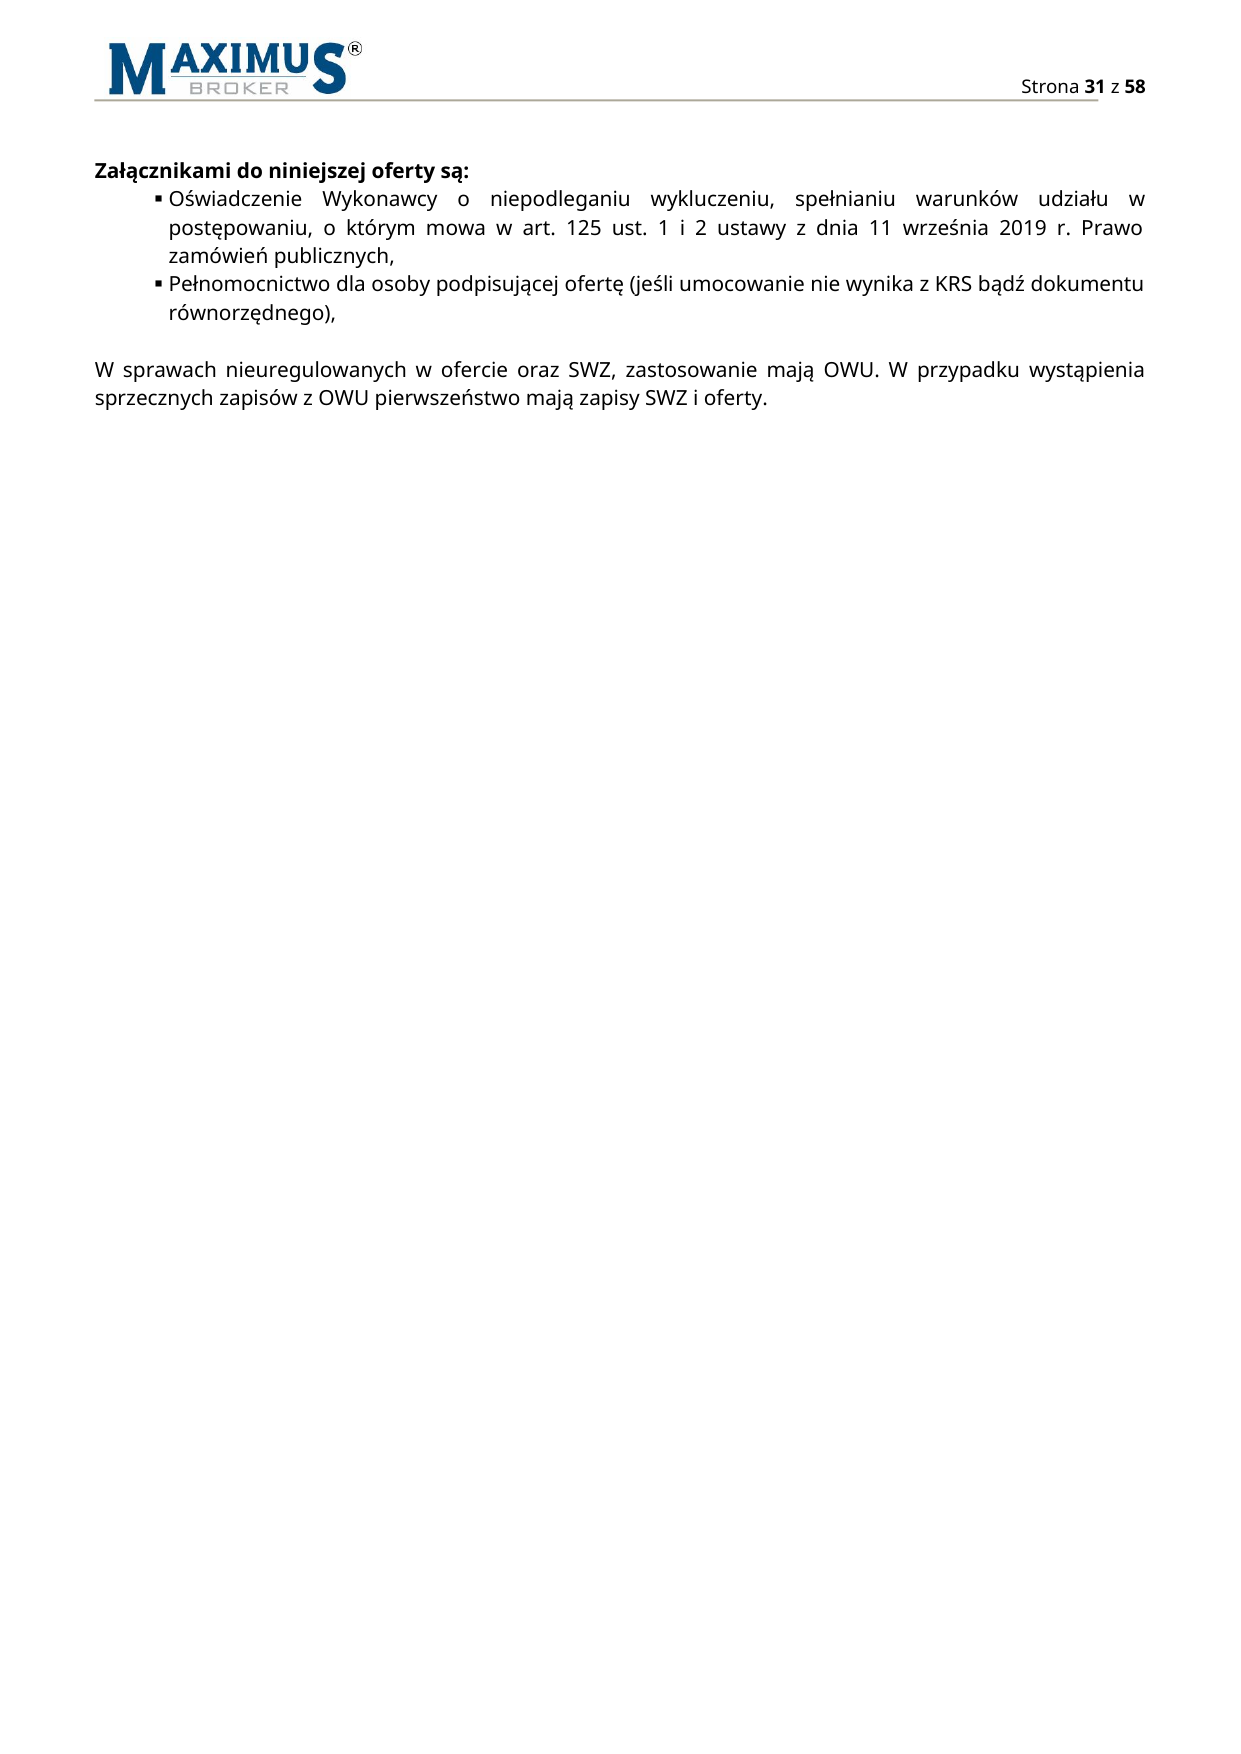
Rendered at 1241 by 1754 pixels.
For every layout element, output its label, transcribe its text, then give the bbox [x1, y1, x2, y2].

list Oświadczenie Wykonawcy o niepodleganiu wykluczeniu, spełnianiu warunków udziału w postępowaniu, o którym mowa w art. 125 ust. 1 i 2 ustawy z dnia 11 września 2019 r. Prawo zamówień publicznych, [153, 184, 1146, 269]
list Pełnomocnictwo dla osoby podpisującej ofertę (jeśli umocowanie nie wynika z KRS bądź dokumentu równorzędnego), [153, 269, 1146, 326]
text W sprawach nieuregulowanych w ofercie oraz SWZ, zastosowanie mają OWU. W przypadku wystąpienia sprzecznych zapisów z OWU pierwszeństwo mają zapisy SWZ i oferty. [94, 355, 1146, 412]
picture [103, 37, 368, 99]
text Załącznikami do niniejszej oferty są: [94, 156, 1146, 184]
